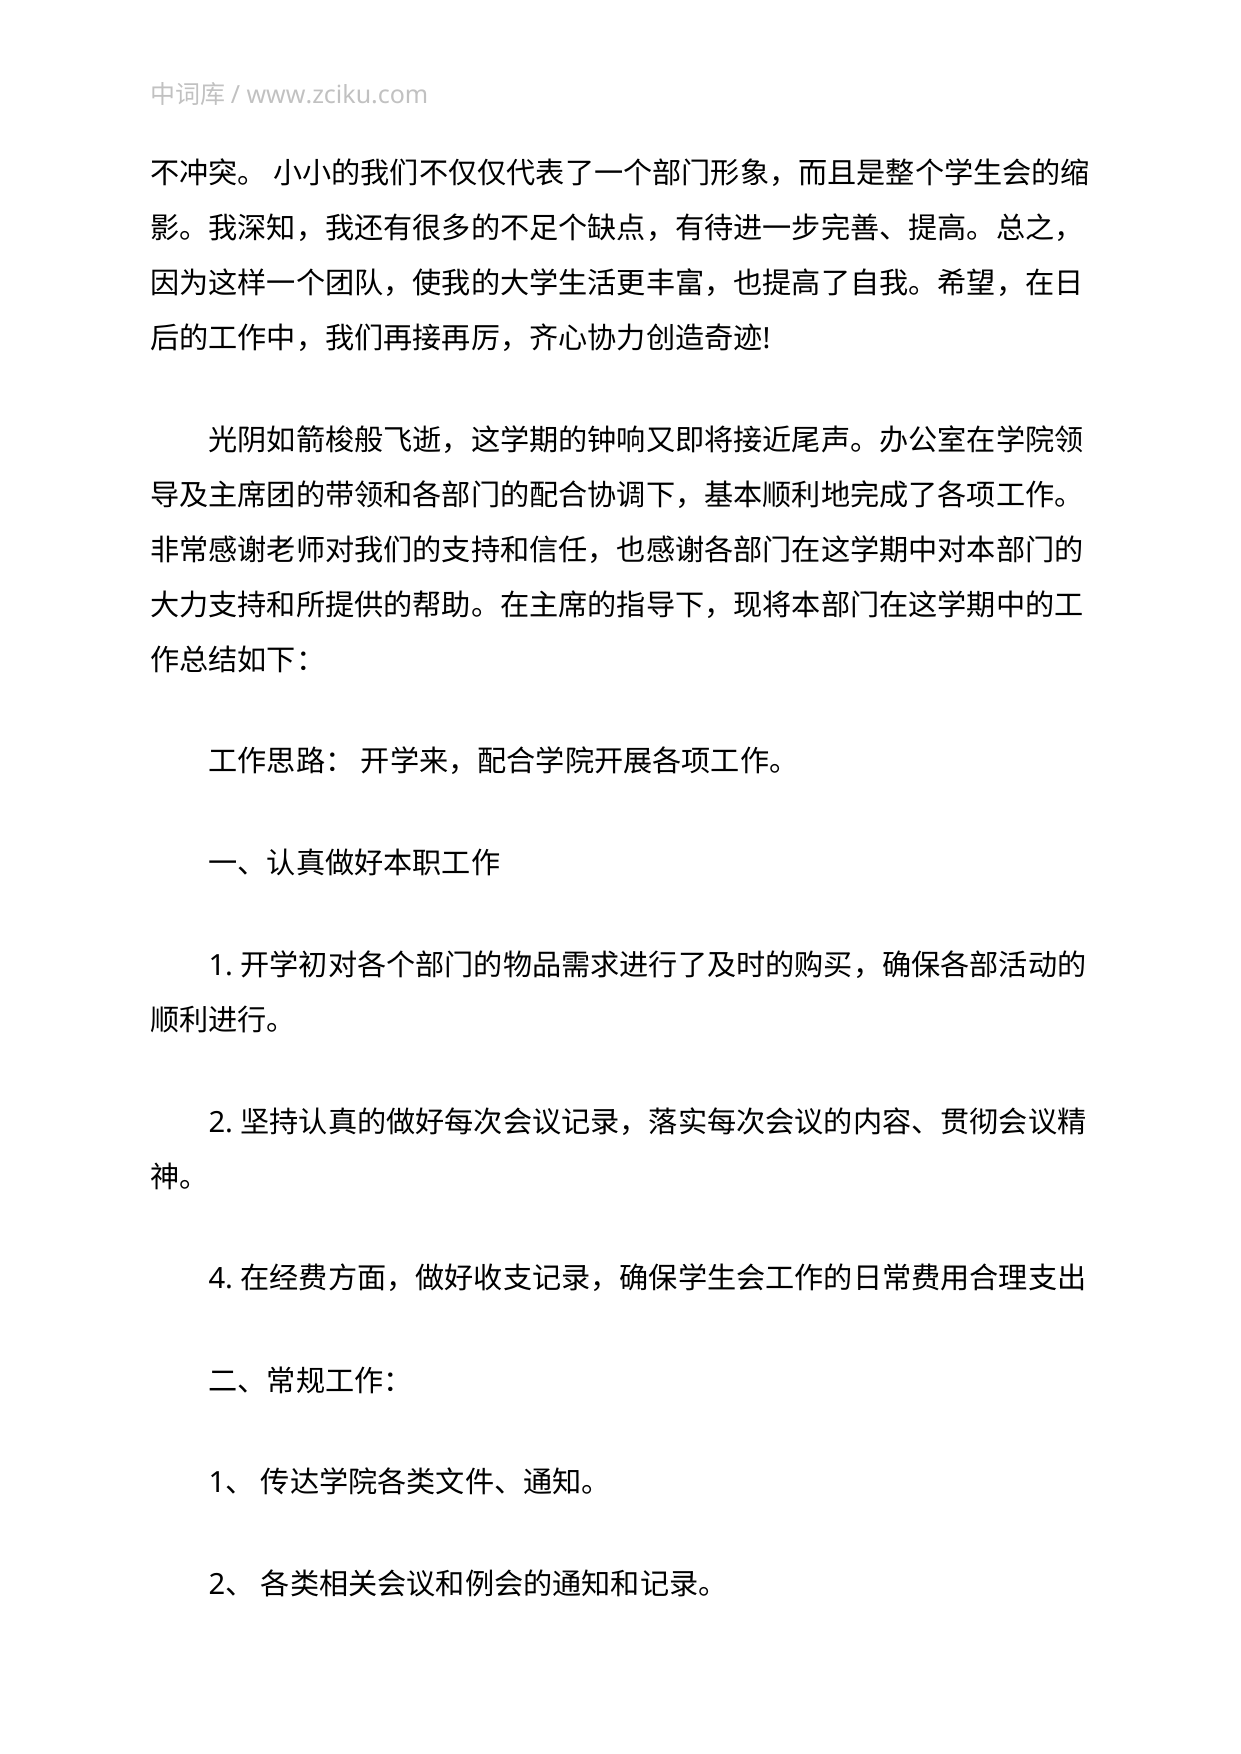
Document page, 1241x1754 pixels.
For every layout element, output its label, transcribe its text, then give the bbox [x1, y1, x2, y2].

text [150, 150, 1090, 357]
text 1. 开学初对各个部门的物品需求进行了及时的购买，确保各部活动的顺利进行。 [150, 942, 1090, 1039]
text 2、 各类相关会议和例会的通知和记录。 [150, 1561, 1090, 1603]
text 光阴如箭梭般飞逝，这学期的钟响又即将接近尾声。办公室在学院领导及主席团的带领和各部门的配合协调下，基本顺利地完成了各项工作。非常感谢老师对我们的支持和信任，也感谢各部门在这学期中对本部门的大力支持和所提供的帮助。在主席的指导下，现将本部门在这学期中的工作总结如下： [150, 417, 1090, 678]
text 工作思路： 开学来，配合学院开展各项工作。 [150, 738, 1090, 780]
text 2. 坚持认真的做好每次会议记录，落实每次会议的内容、贯彻会议精神。 [150, 1098, 1090, 1196]
text 一、认真做好本职工作 [150, 840, 1090, 882]
text 4. 在经费方面，做好收支记录，确保学生会工作的日常费用合理支出 [150, 1255, 1090, 1297]
text 1、 传达学院各类文件、通知。 [150, 1459, 1090, 1501]
text 二、常规工作： [150, 1357, 1090, 1399]
